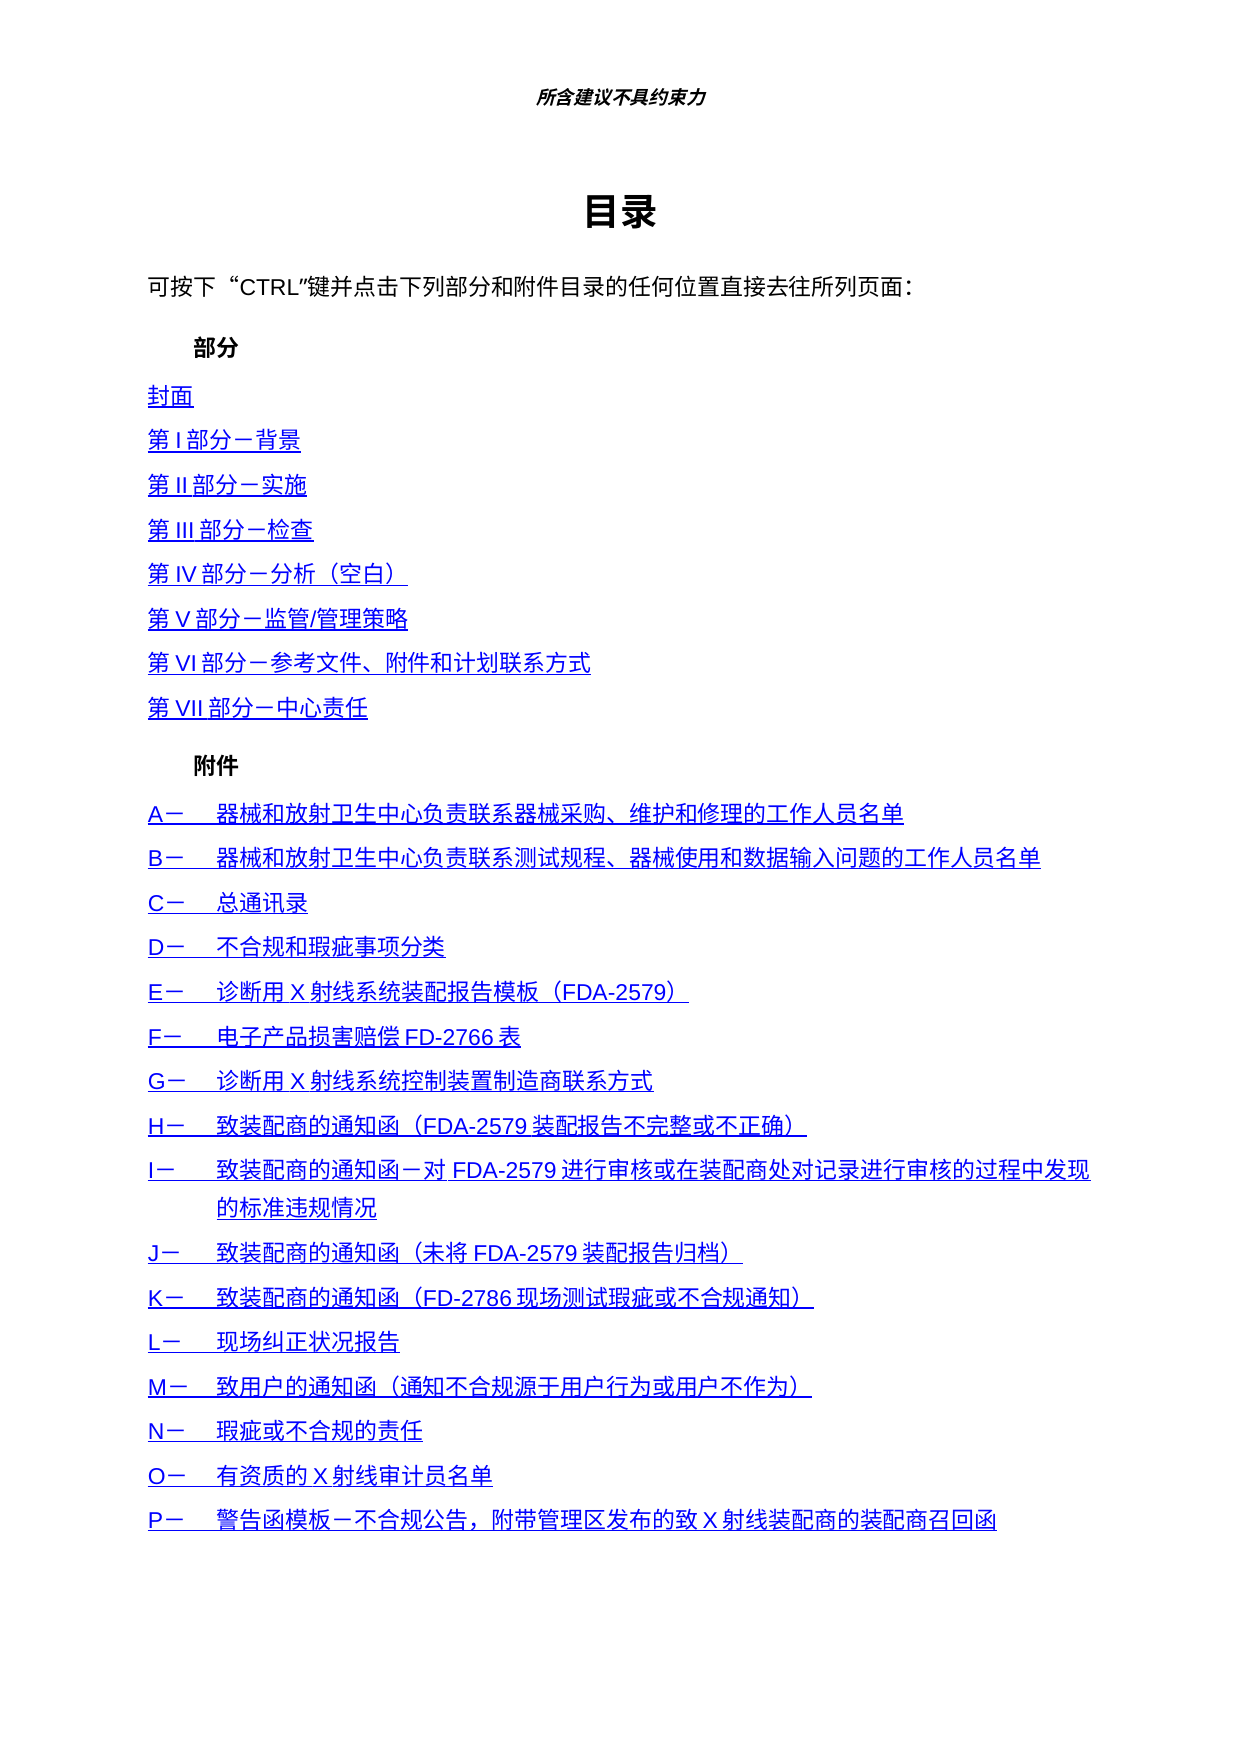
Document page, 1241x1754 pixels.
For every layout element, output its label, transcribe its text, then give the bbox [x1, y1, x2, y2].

text 可按下“CTRL”键并点击下列部分和附件目录的任何位置直接去往所列页面： [148, 269, 1092, 302]
text J－ 致装配商的通知函（未将FDA-2579装配报告归档） [148, 1235, 1092, 1268]
text 第I部分－背景 [148, 422, 1092, 456]
text F－ 电子产品损害赔偿FD-2766表 [148, 1018, 1092, 1052]
text D－ 不合规和瑕疵事项分类 [148, 929, 1092, 962]
text 部分 [193, 330, 1092, 363]
text P－ 警告函模板－不合规公告，附带管理区发布的致X射线装配商的装配商召回函 [148, 1502, 1092, 1536]
text 第VI部分－参考文件、附件和计划联系方式 [148, 645, 1092, 678]
text N－ 瑕疵或不合规的责任 [148, 1413, 1092, 1446]
text G－ 诊断用X射线系统控制装置制造商联系方式 [148, 1063, 1092, 1096]
text 第IV部分－分析（空白） [148, 556, 1092, 589]
text 第V部分－监管/管理策略 [148, 601, 1092, 634]
text 第II部分－实施 [148, 467, 1092, 500]
text O－ 有资质的X射线审计员名单 [148, 1458, 1092, 1491]
text C－ 总通讯录 [148, 884, 1092, 918]
text 目录 [148, 181, 1092, 236]
text 封面 [148, 378, 1092, 411]
text A－ 器械和放射卫生中心负责联系器械采购、维护和修理的工作人员名单 [148, 795, 1092, 829]
text L－ 现场纠正状况报告 [148, 1324, 1092, 1357]
text B－ 器械和放射卫生中心负责联系测试规程、器械使用和数据输入问题的工作人员名单 [148, 840, 1092, 873]
text 第VII部分－中心责任 [148, 690, 1092, 723]
text K－ 致装配商的通知函（FD-2786现场测试瑕疵或不合规通知） [148, 1279, 1092, 1313]
text I－ 致装配商的通知函－对FDA-2579进行审核或在装配商处对记录进行审核的过程中发现的标准违规情况 [148, 1152, 1092, 1223]
text 第III部分－检查 [148, 512, 1092, 545]
text E－ 诊断用X射线系统装配报告模板（FDA-2579） [148, 974, 1092, 1007]
text H－ 致装配商的通知函（FDA-2579装配报告不完整或不正确） [148, 1107, 1092, 1141]
text 附件 [193, 747, 1092, 781]
text M－ 致用户的通知函（通知不合规源于用户行为或用户不作为） [148, 1368, 1092, 1402]
